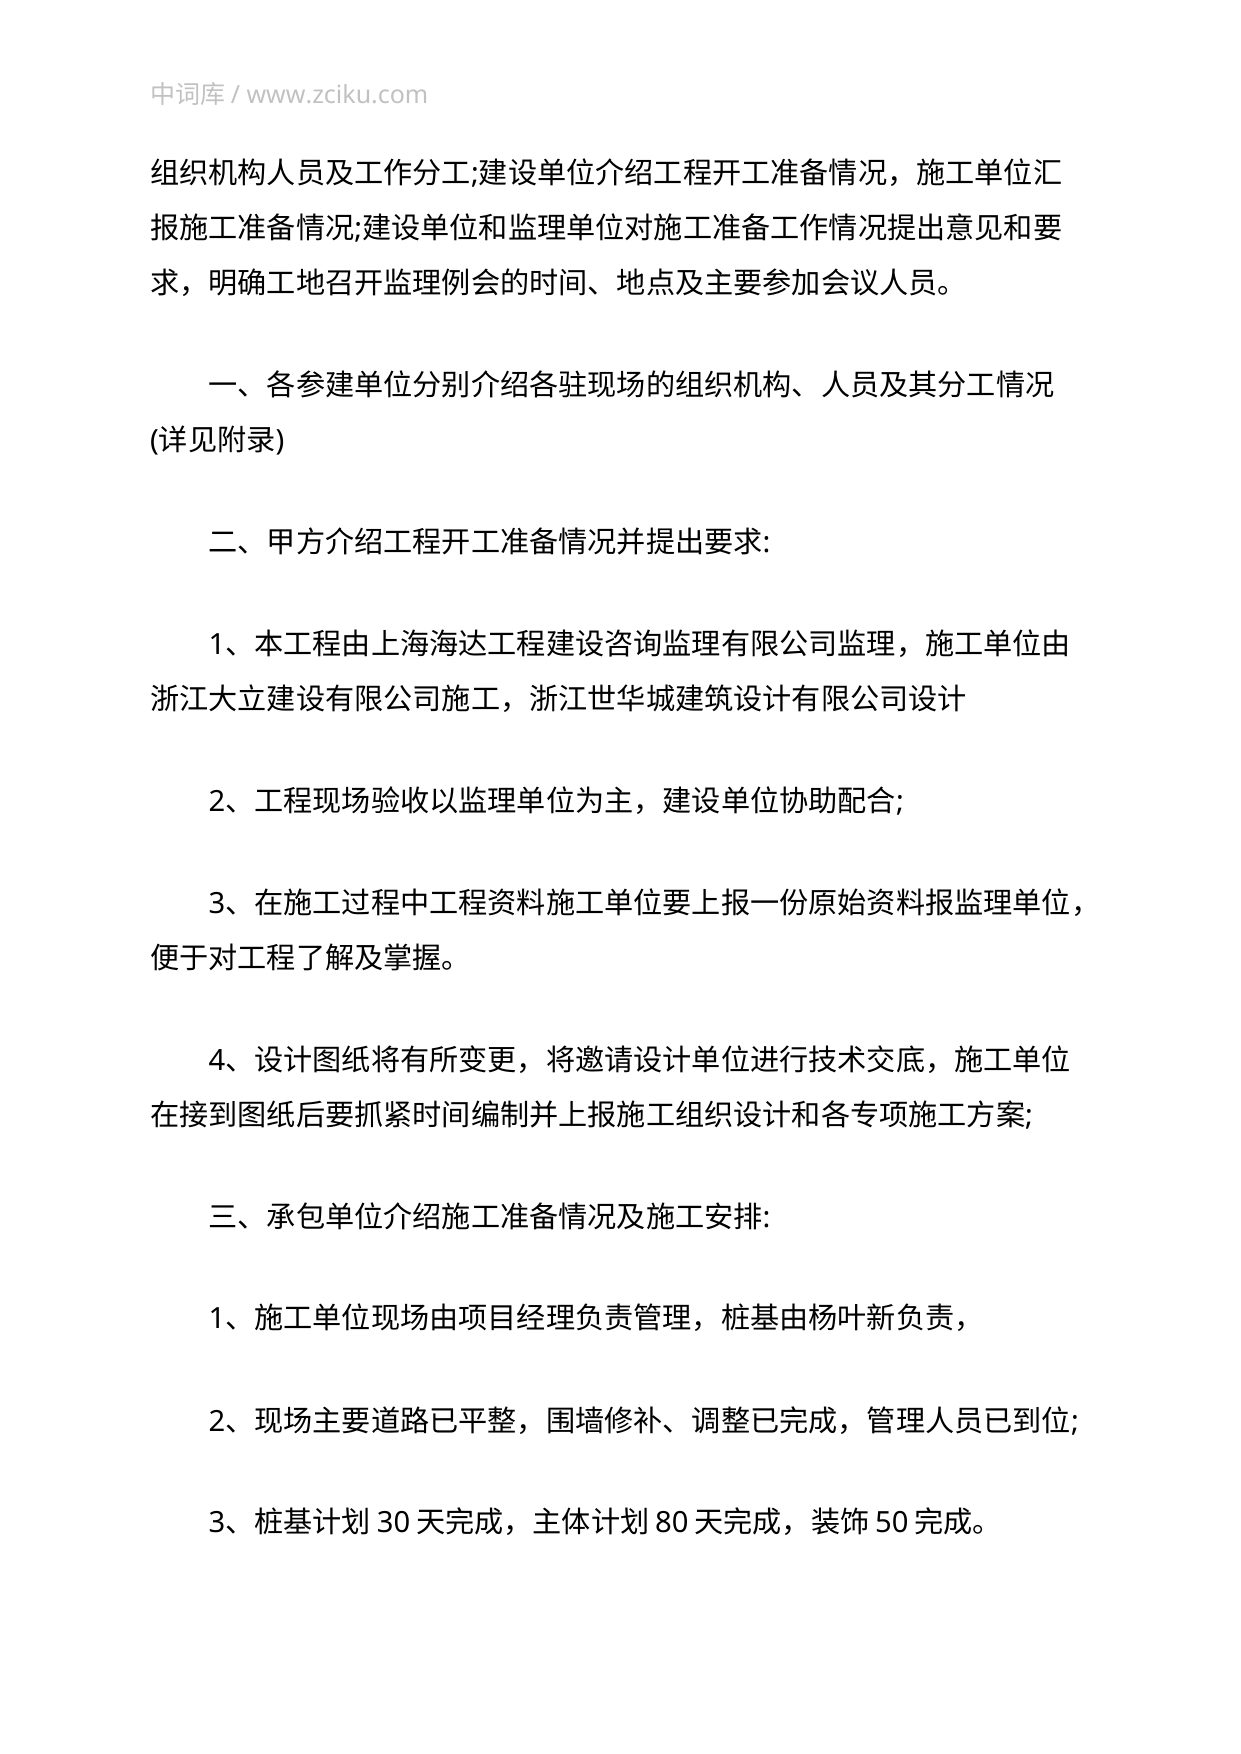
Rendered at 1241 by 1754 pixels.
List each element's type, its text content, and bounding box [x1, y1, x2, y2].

text 2、工程现场验收以监理单位为主，建设单位协助配合; [150, 777, 1090, 820]
text 3、在施工过程中工程资料施工单位要上报一份原始资料报监理单位，便于对工程了解及掌握。 [150, 879, 1090, 977]
text 3、桩基计划30天完成，主体计划80天完成，装饰50完成。 [150, 1499, 1090, 1541]
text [150, 150, 1090, 302]
text 2、现场主要道路已平整，围墙修补、调整已完成，管理人员已到位; [150, 1397, 1090, 1439]
text 三、承包单位介绍施工准备情况及施工安排: [150, 1193, 1090, 1236]
text 二、甲方介绍工程开工准备情况并提出要求: [150, 519, 1090, 561]
text 1、本工程由上海海达工程建设咨询监理有限公司监理，施工单位由浙江大立建设有限公司施工，浙江世华城建筑设计有限公司设计 [150, 621, 1090, 718]
text 4、设计图纸将有所变更，将邀请设计单位进行技术交底，施工单位在接到图纸后要抓紧时间编制并上报施工组织设计和各专项施工方案; [150, 1036, 1090, 1133]
text 一、各参建单位分别介绍各驻现场的组织机构、人员及其分工情况(详见附录) [150, 362, 1090, 459]
text 1、施工单位现场由项目经理负责管理，桩基由杨叶新负责， [150, 1295, 1090, 1337]
